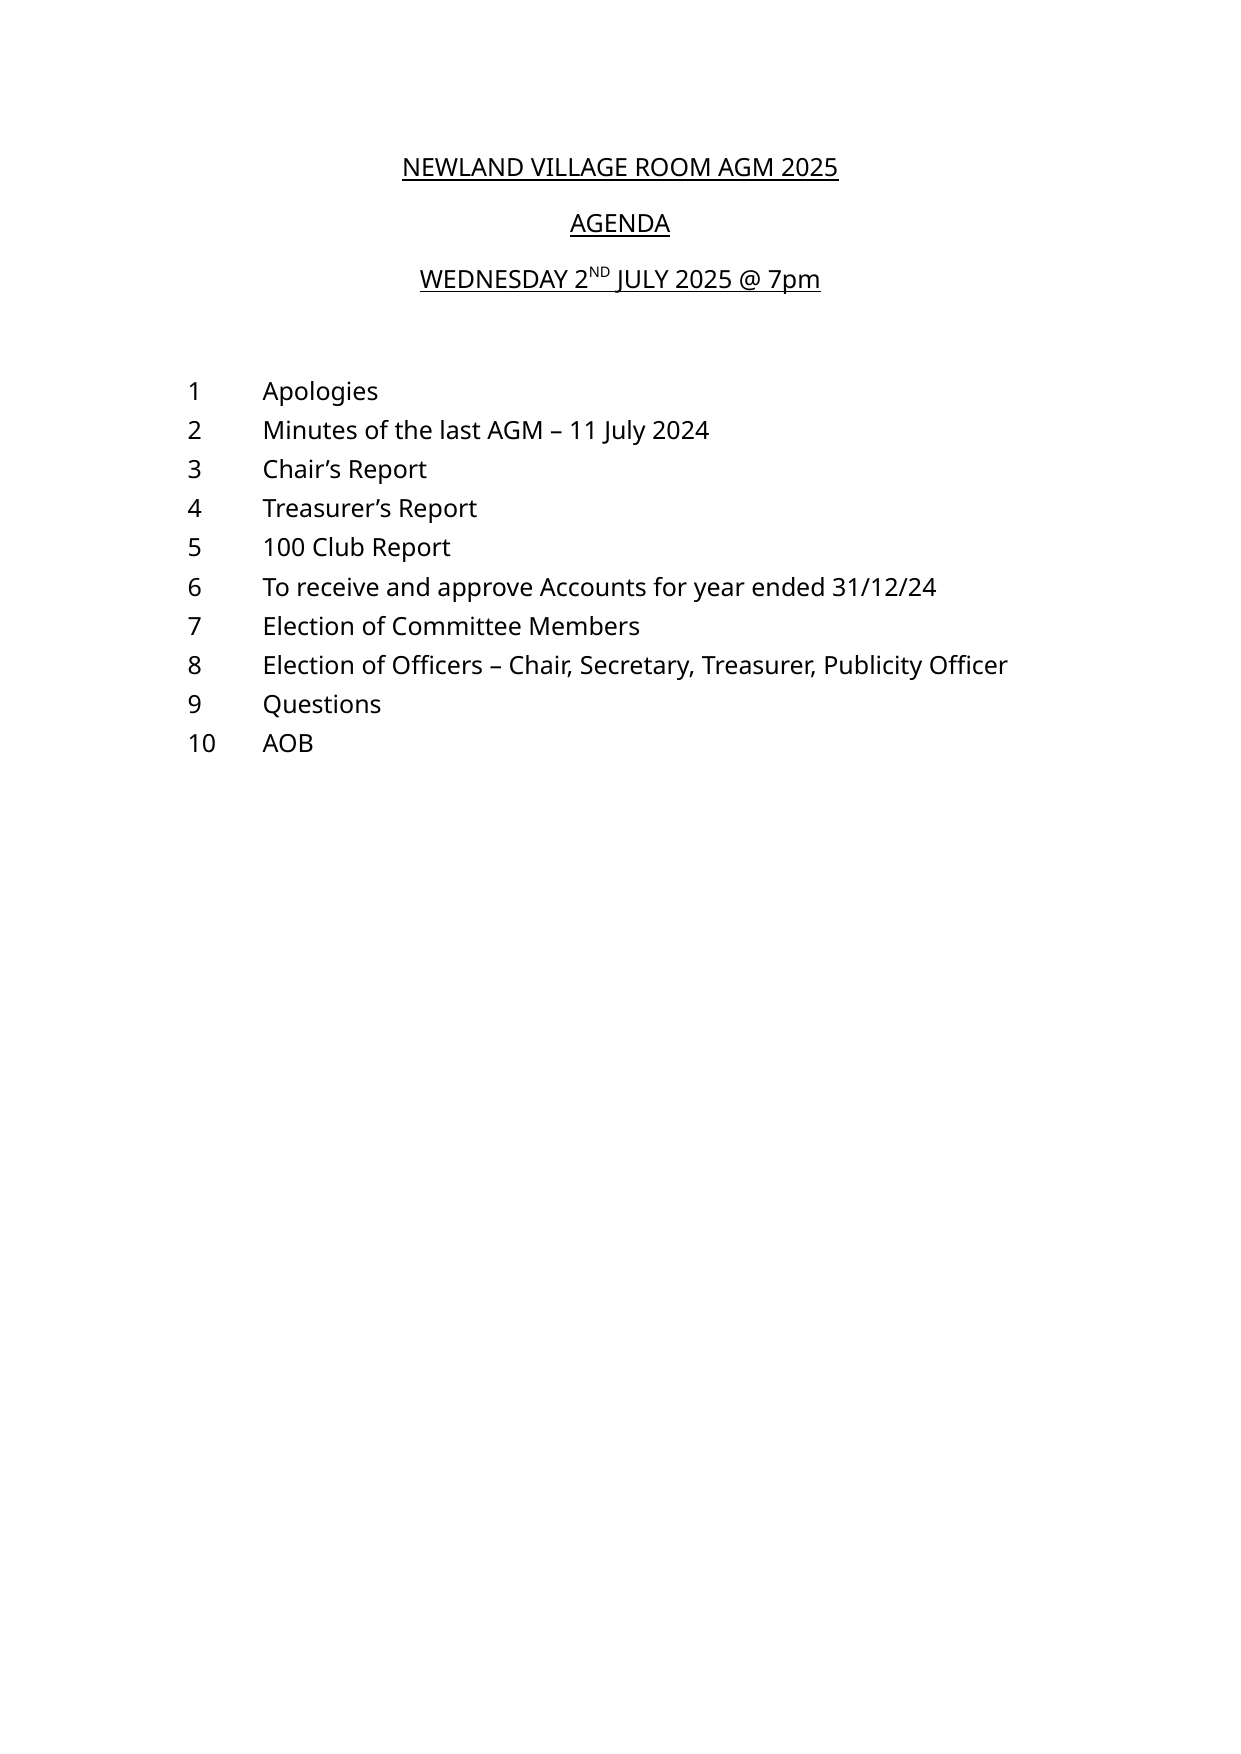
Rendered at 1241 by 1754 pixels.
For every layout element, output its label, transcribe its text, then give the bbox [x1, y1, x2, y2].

list Apologies [187, 373, 1090, 407]
list Election of Officers – Chair, Secretary, Treasurer, Publicity Officer [187, 647, 1090, 682]
text NEWLAND VILLAGE ROOM AGM 2025 [150, 150, 1090, 184]
list Treasurer’s Report [187, 491, 1090, 525]
list Election of Committee Members [187, 608, 1090, 642]
list 100 Club Report [187, 530, 1090, 564]
text WEDNESDAY 2ND JULY 2025 @ 7pm [150, 262, 1090, 296]
list AOB [187, 726, 1090, 760]
list To receive and approve Accounts for year ended 31/12/24 [187, 569, 1090, 603]
list Questions [187, 687, 1090, 721]
text AGENDA [150, 206, 1090, 240]
list Chair’s Report [187, 452, 1090, 486]
list Minutes of the last AGM – 11 July 2024 [187, 412, 1090, 447]
